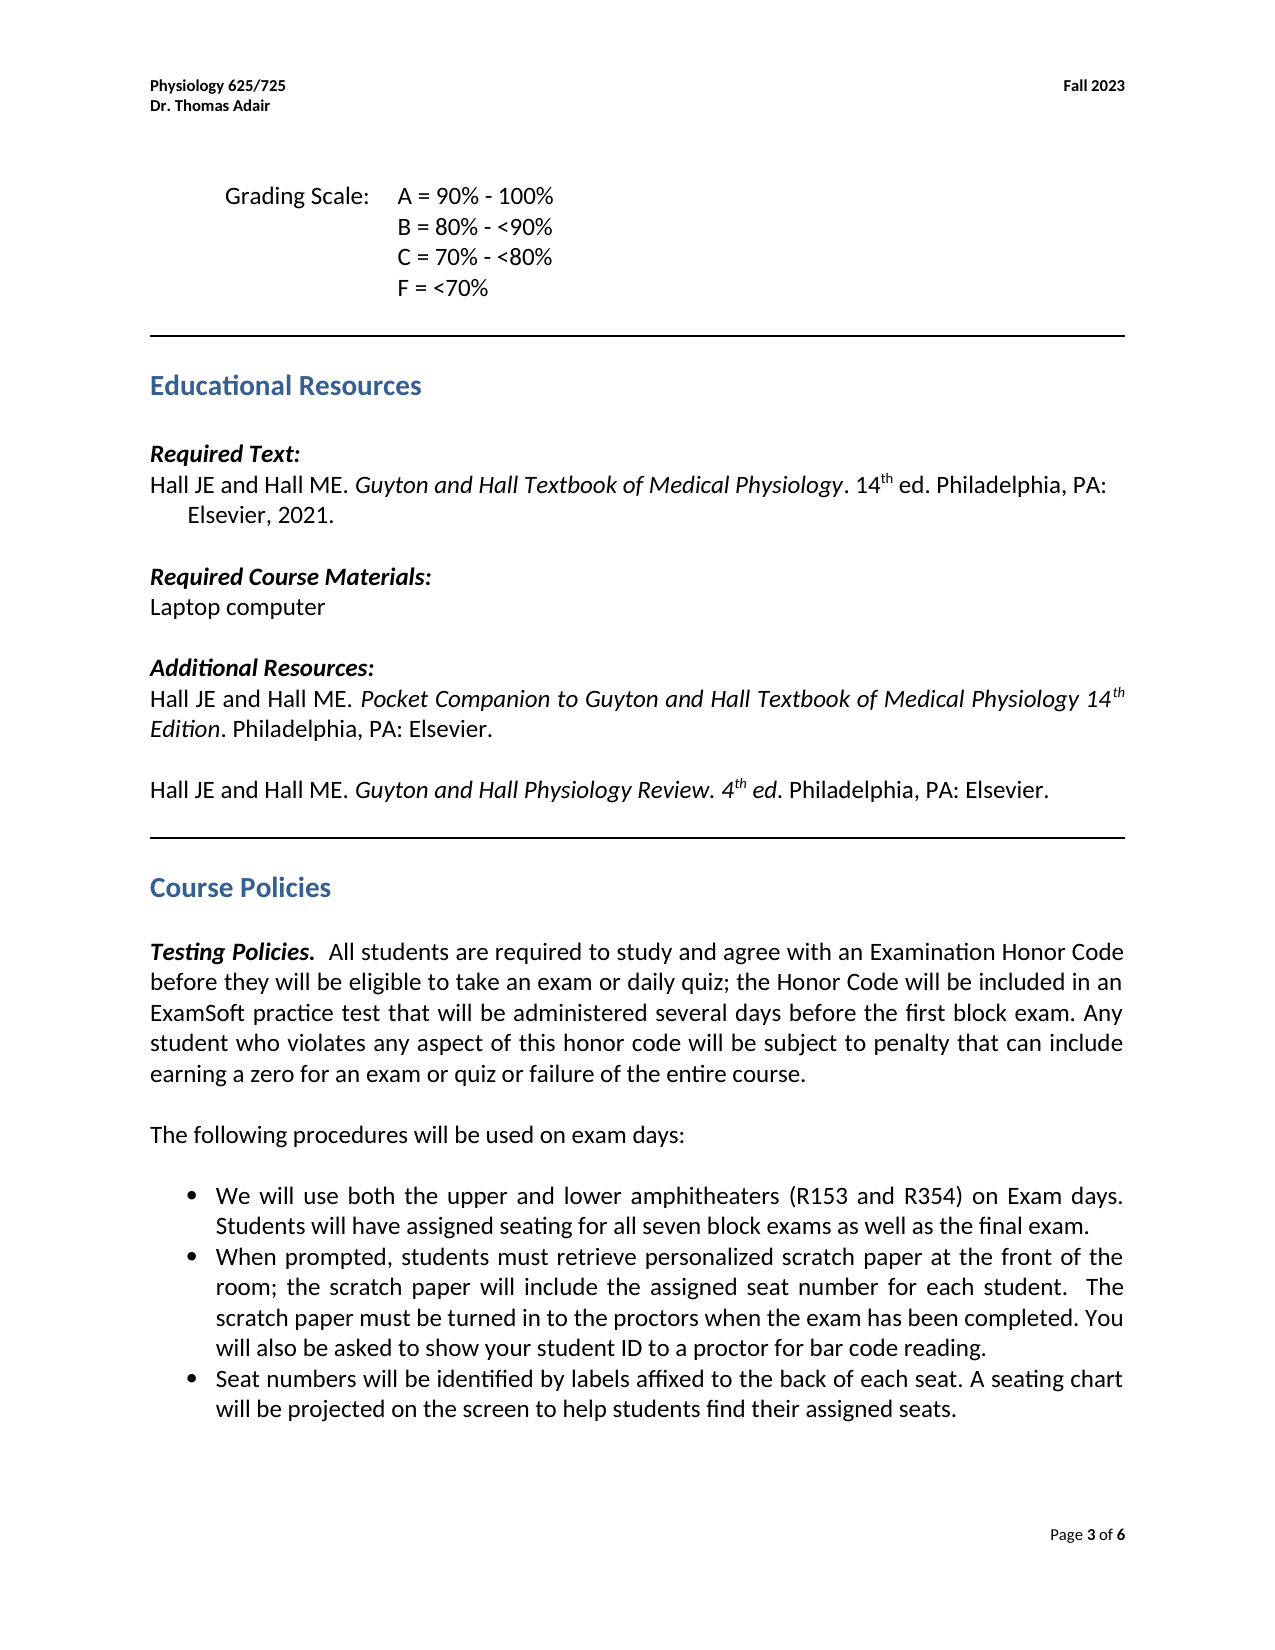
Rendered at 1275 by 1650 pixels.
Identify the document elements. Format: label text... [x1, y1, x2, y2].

list Hall JE and Hall ME. Guyton and Hall Textbook of Medical Physiology. 14th ed. Philadelphia, PA: Elsevier, 2021. [150, 469, 1125, 530]
text The following procedures will be used on exam days: [150, 1119, 1125, 1149]
list Hall JE and Hall ME. Pocket Companion to Guyton and Hall Textbook of Medical Physiology 14th Edition. Philadelphia, PA: Elsevier. [150, 683, 1125, 744]
text Grading Scale: A = 90% - 100% [150, 181, 1125, 211]
list Additional Resources: [150, 652, 1125, 683]
list When prompted, students must retrieve personalized scratch paper at the front of the room; the scratch paper will include the assigned seat number for each student. The scratch paper must be turned in to the proctors when the exam has been completed. You will also be asked to show your student ID to a proctor for bar code reading. [187, 1241, 1125, 1363]
text C = 70% - <80% [150, 242, 1125, 272]
text Course Policies [150, 869, 1125, 905]
list We will use both the upper and lower amphitheaters (R153 and R354) on Exam days. Students will have assigned seating for all seven block exams as well as the final exam. [187, 1180, 1125, 1241]
text Laptop computer [150, 591, 1125, 622]
list Hall JE and Hall ME. Guyton and Hall Physiology Review. 4th ed. Philadelphia, PA: Elsevier. [150, 774, 1125, 805]
text B = 80% - <90% [150, 211, 1125, 242]
list Required Text: [150, 438, 1125, 469]
list Seat numbers will be identified by labels affixed to the back of each seat. A seating chart will be projected on the screen to help students find their assigned seats. [187, 1363, 1125, 1424]
text Educational Resources [150, 367, 1125, 403]
text Required Course Materials: [150, 561, 1125, 591]
text F = <70% [150, 272, 1125, 303]
text Testing Policies. All students are required to study and agree with an Examination Honor Code before they will be eligible to take an exam or daily quiz; the Honor Code will be included in an ExamSoft practice test that will be administered several days before the first block exam. Any student who violates any aspect of this honor code will be subject to penalty that can include earning a zero for an exam or quiz or failure of the entire course. [150, 936, 1125, 1088]
